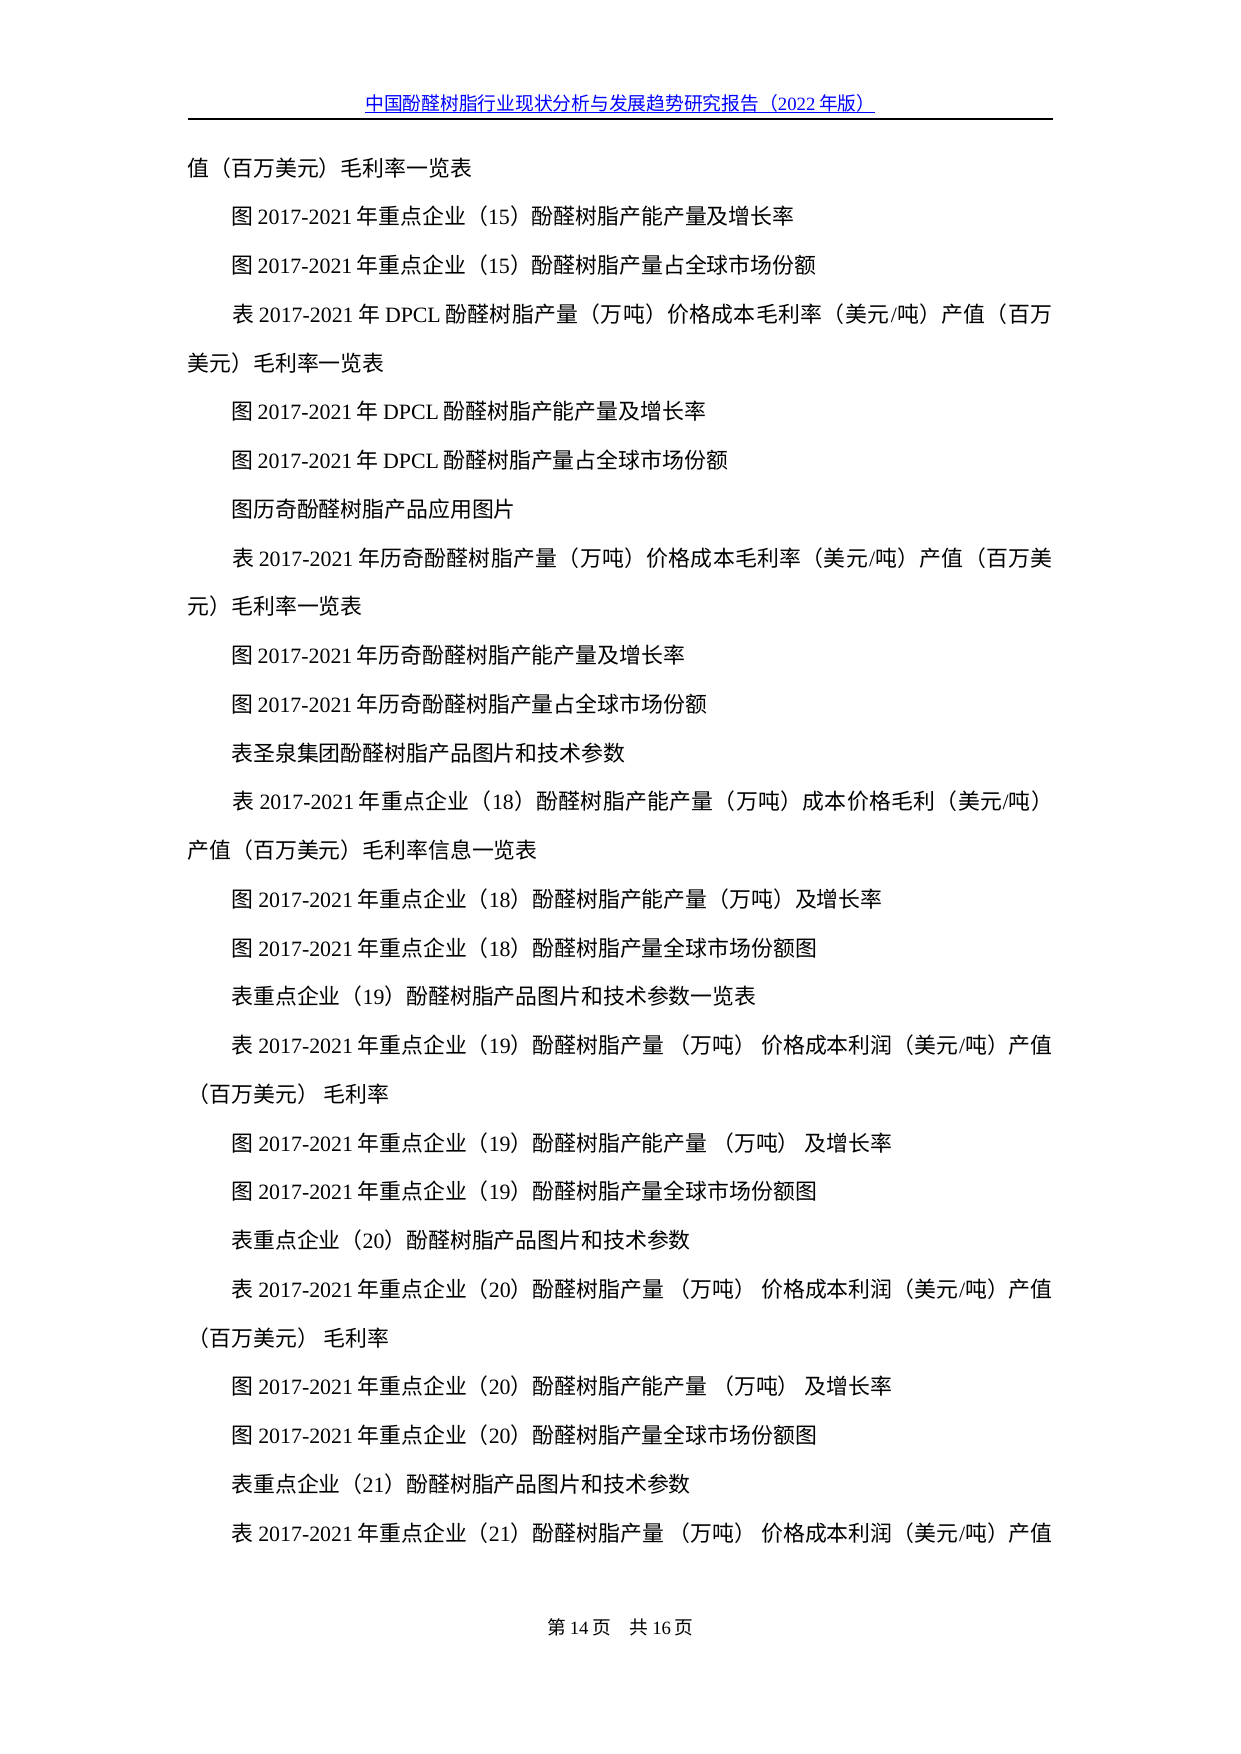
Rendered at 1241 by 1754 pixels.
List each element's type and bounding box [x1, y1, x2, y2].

text [187, 150, 1053, 1548]
